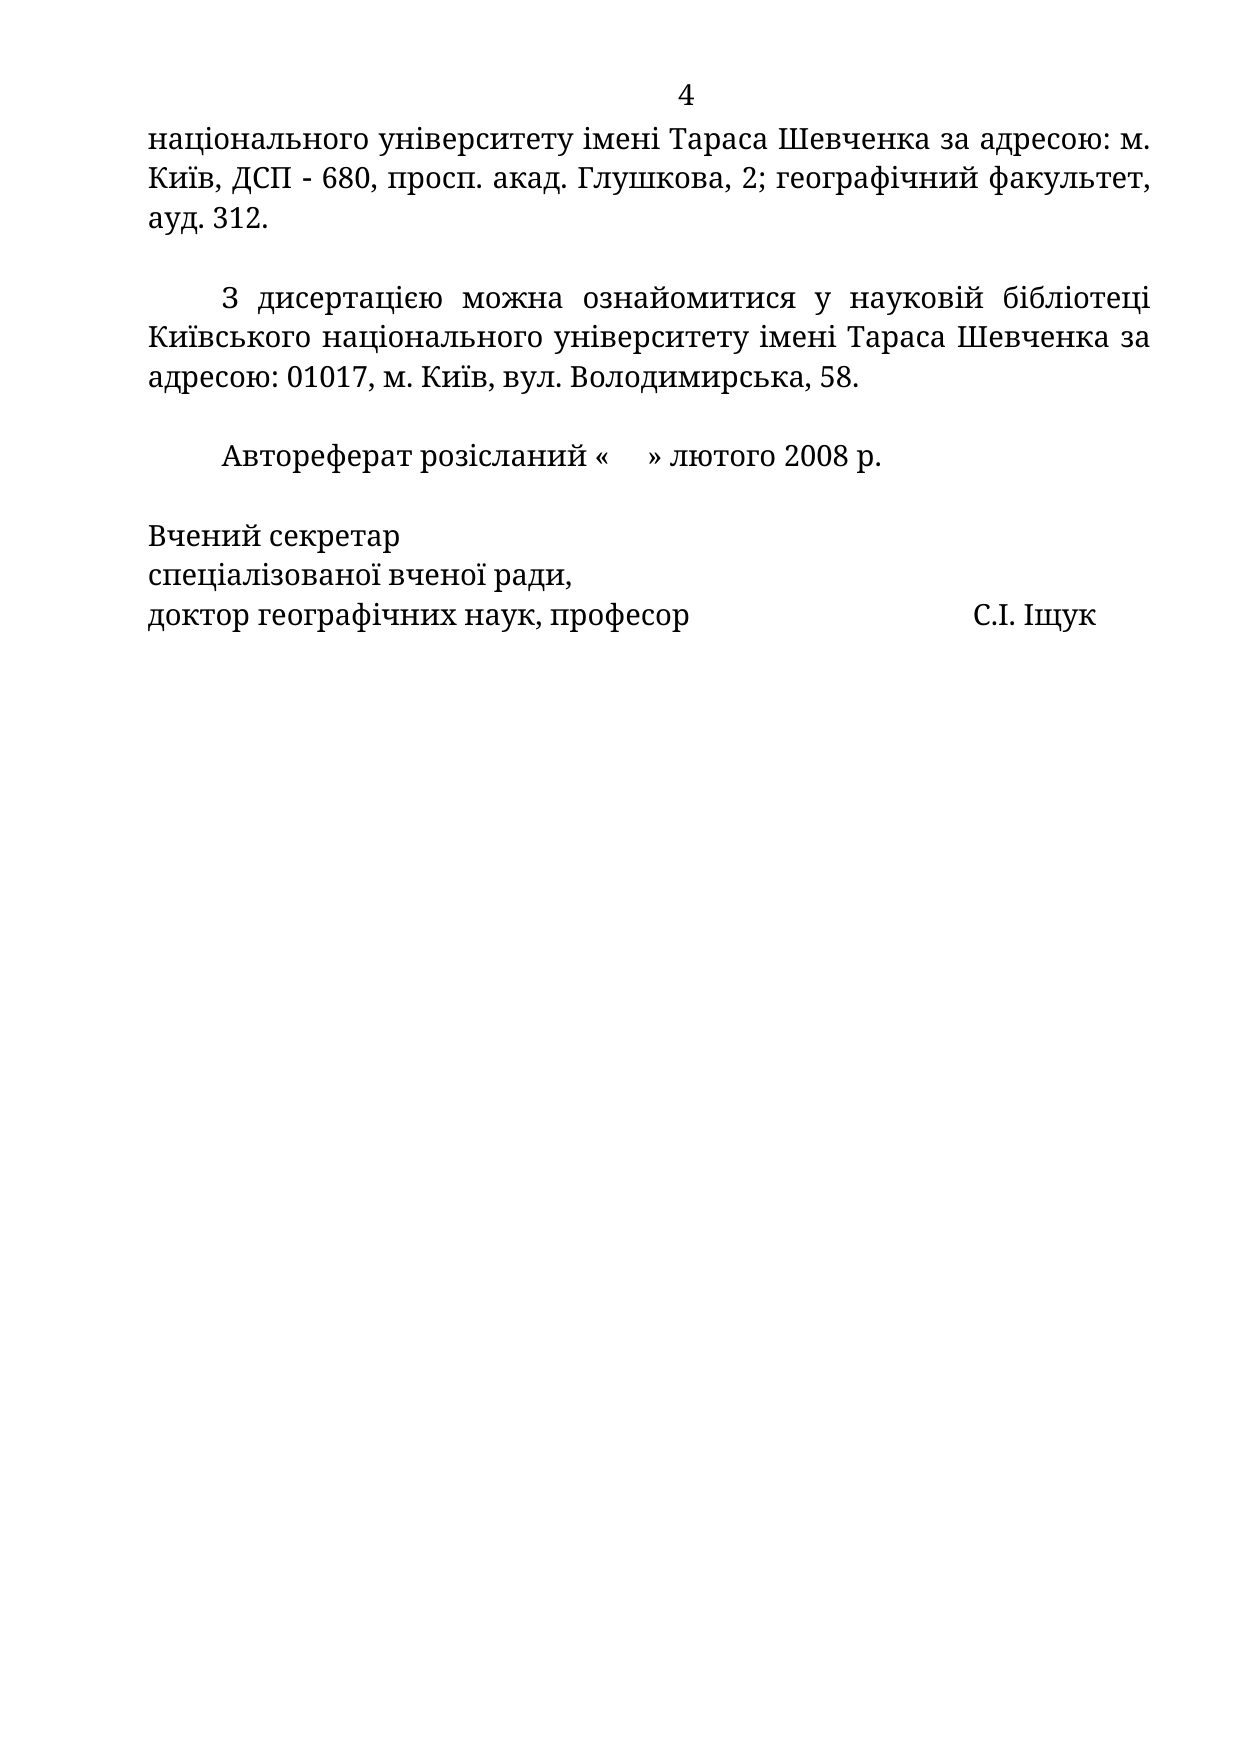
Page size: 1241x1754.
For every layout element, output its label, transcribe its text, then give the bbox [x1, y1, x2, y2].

text Вчений секретар [148, 515, 1152, 555]
text спеціалізованої вченої ради, [148, 555, 1152, 594]
text доктор географічних наук, професор С.І. Іщук [148, 594, 1152, 634]
text Автореферат розісланий « » лютого 2008 р. [148, 436, 1152, 475]
text З дисертацією можна ознайомитися у науковій бібліотеці Київського національного університету імені Тараса Шевченка за адресою: 01017, м. Київ, вул. Володимирська, 58. [148, 277, 1152, 396]
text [148, 118, 1152, 237]
